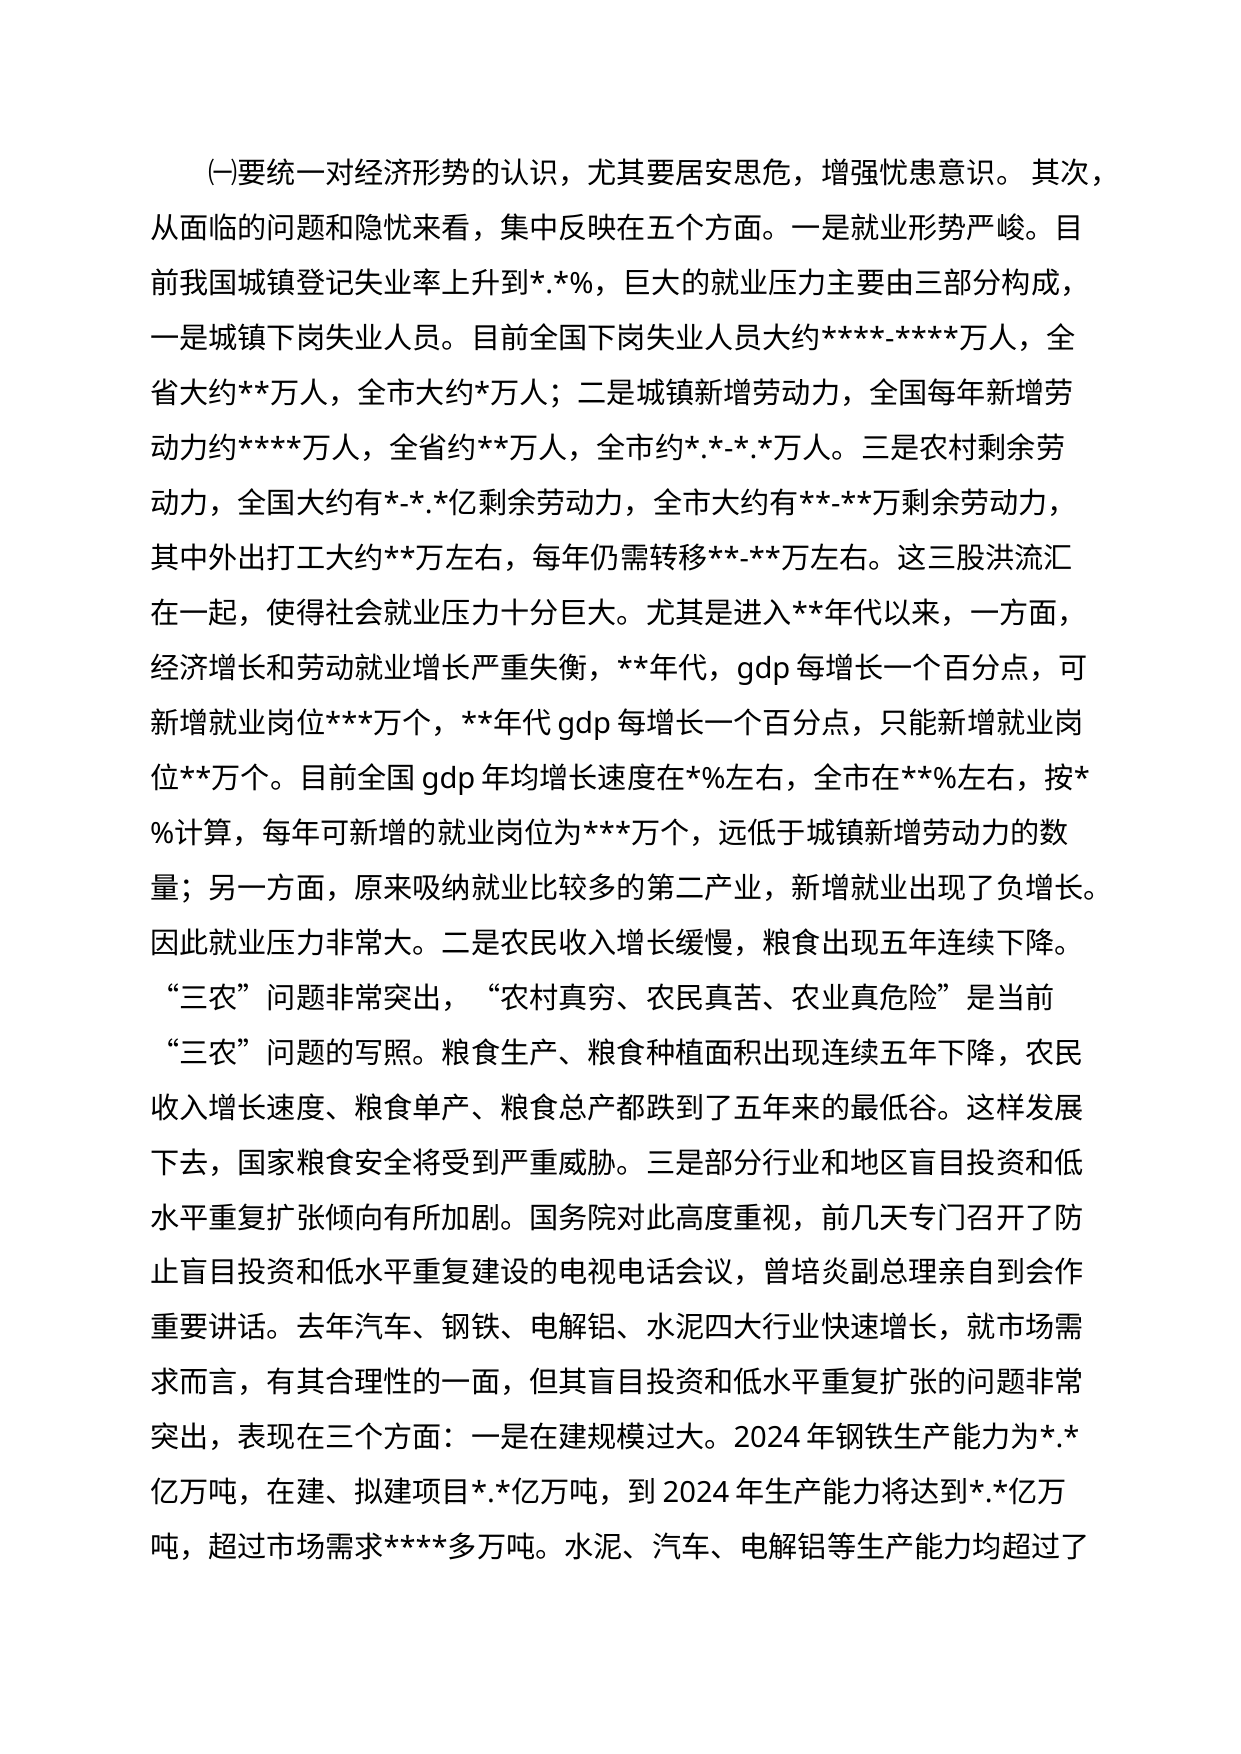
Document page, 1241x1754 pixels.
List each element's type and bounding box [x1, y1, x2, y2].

text [150, 150, 1090, 1566]
